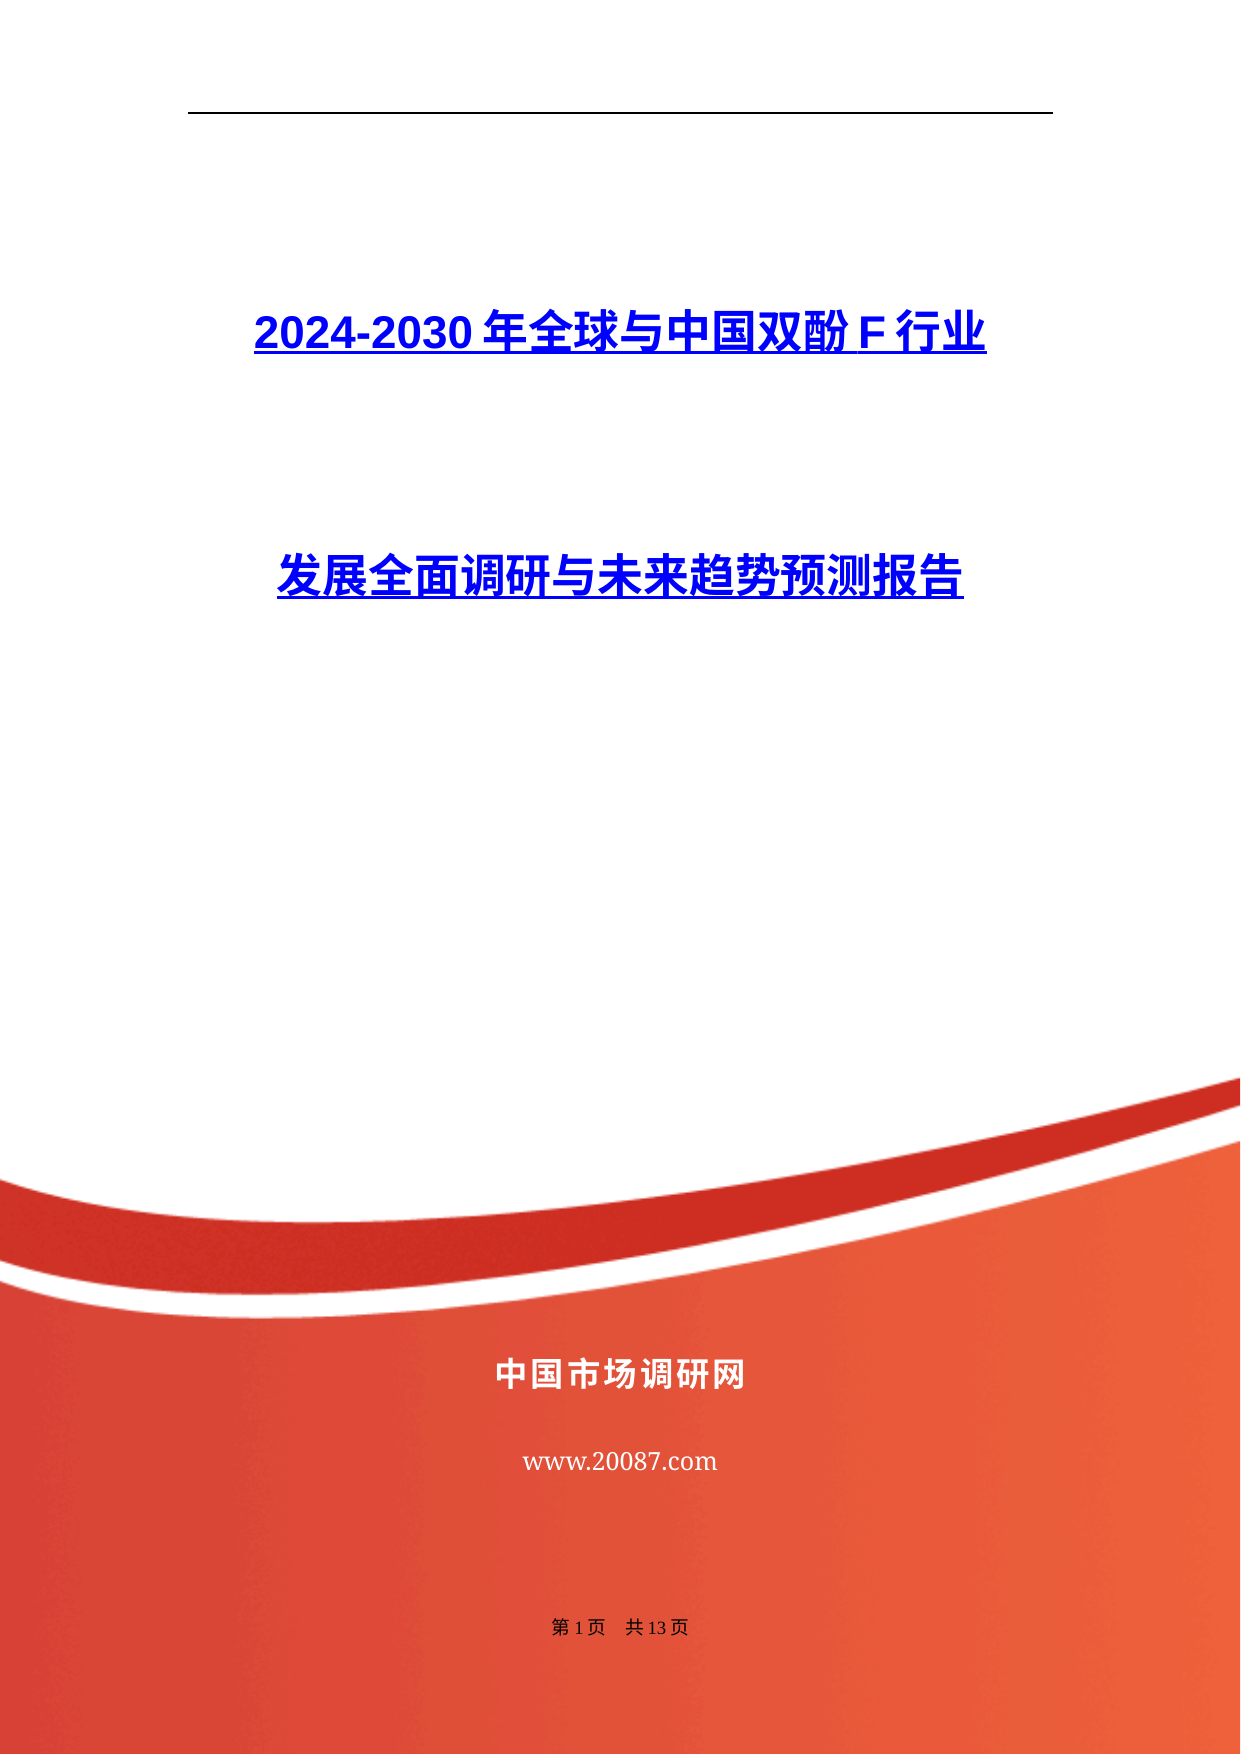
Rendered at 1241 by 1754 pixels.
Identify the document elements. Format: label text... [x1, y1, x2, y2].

table_header 2024-2030年全球与中国双酚F行业发展全面调研与未来趋势预测报告 [188, 207, 1053, 773]
picture [0, 1006, 1241, 1754]
text www.20087.com [187, 1428, 1053, 1493]
subtitle 中国市场调研网 [187, 1339, 1053, 1404]
